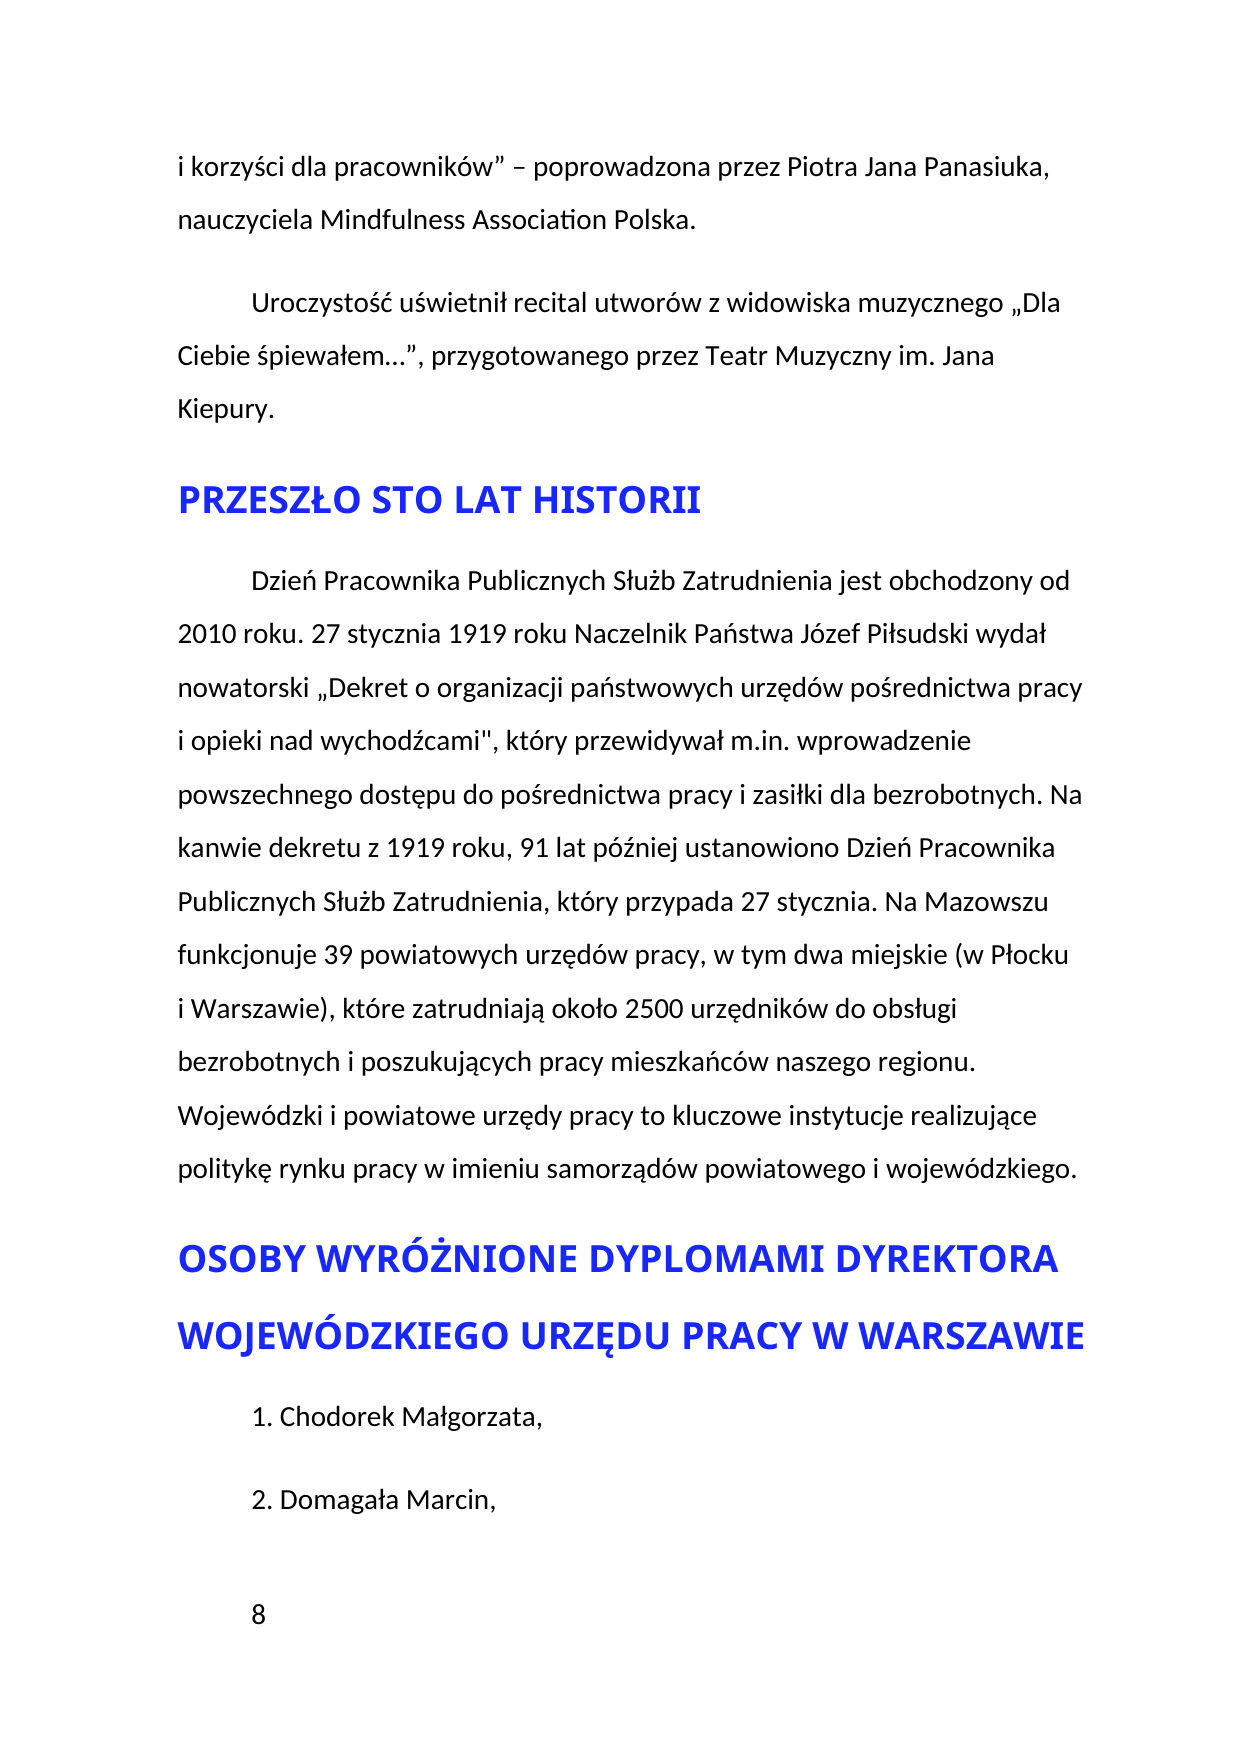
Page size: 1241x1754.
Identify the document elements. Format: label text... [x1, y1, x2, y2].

text 2. Domagała Marcin, [177, 1481, 1093, 1516]
subtitle OSOBY WYRÓŻNIONE DYPLOMAMI DYREKTORA WOJEWÓDZKIEGO URZĘDU PRACY W WARSZAWIE [177, 1233, 1093, 1360]
subtitle PRZESZŁO STO LAT HISTORII [177, 473, 1093, 524]
text Dzień Pracownika Publicznych Służb Zatrudnienia jest obchodzony od 2010 roku. 27 stycznia 1919 roku Naczelnik Państwa Józef Piłsudski wydał nowatorski „Dekret o organizacji państwowych urzędów pośrednictwa pracy i opieki nad wychodźcami", który przewidywał m.in. wprowadzenie powszechnego dostępu do pośrednictwa pracy i zasiłki dla bezrobotnych. Na kanwie dekretu z 1919 roku, 91 lat później ustanowiono Dzień Pracownika Publicznych Służb Zatrudnienia, który przypada 27 stycznia. Na Mazowszu funkcjonuje 39 powiatowych urzędów pracy, w tym dwa miejskie (w Płocku i Warszawie), które zatrudniają około 2500 urzędników do obsługi bezrobotnych i poszukujących pracy mieszkańców naszego regionu. Wojewódzki i powiatowe urzędy pracy to kluczowe instytucje realizujące politykę rynku pracy w imieniu samorządów powiatowego i wojewódzkiego. [177, 562, 1093, 1186]
text 1. Chodorek Małgorzata, [177, 1398, 1093, 1434]
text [177, 148, 1093, 237]
text Uroczystość uświetnił recital utworów z widowiska muzycznego „Dla Ciebie śpiewałem…”, przygotowanego przez Teatr Muzyczny im. Jana Kiepury. [177, 284, 1093, 426]
